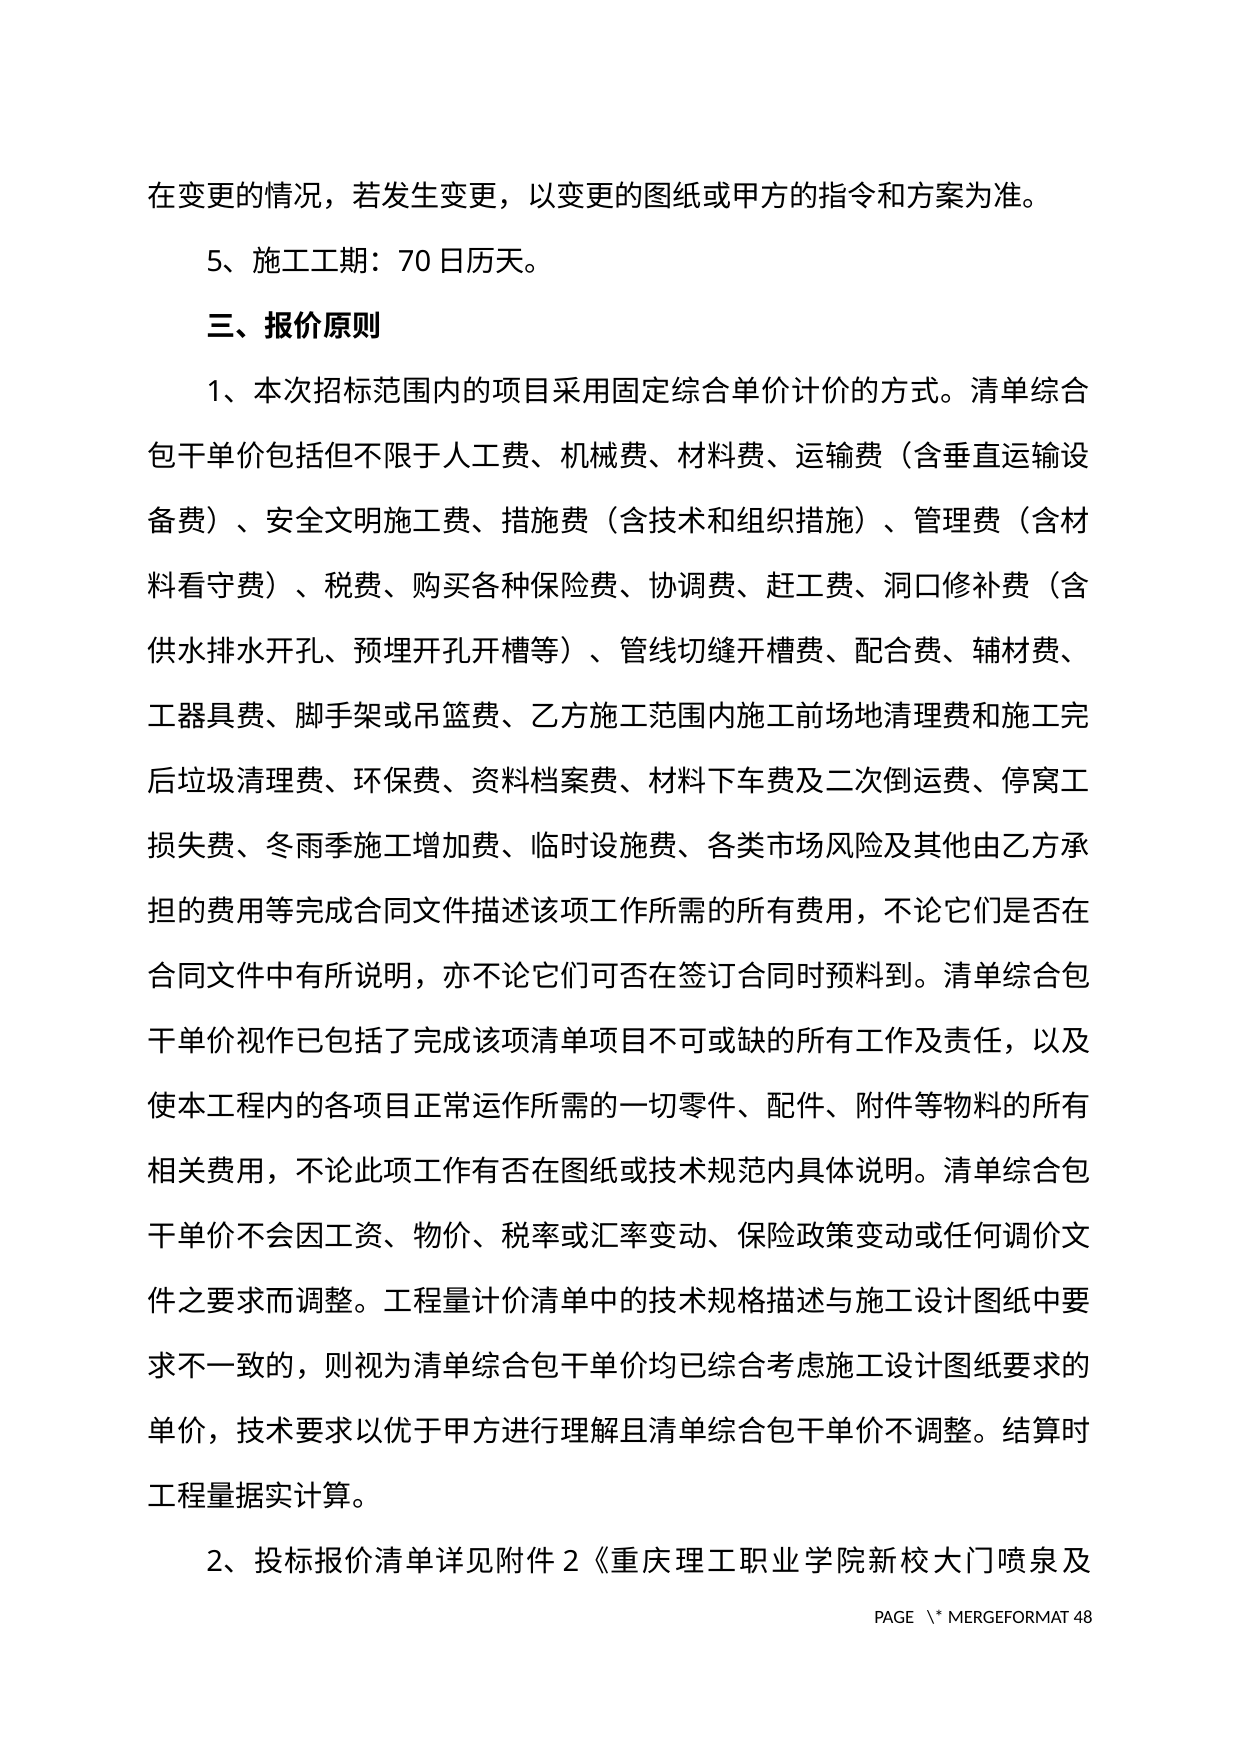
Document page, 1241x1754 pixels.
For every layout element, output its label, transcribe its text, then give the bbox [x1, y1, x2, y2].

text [148, 161, 1092, 226]
text 1、本次招标范围内的项目采用固定综合单价计价的方式。清单综合包干单价包括但不限于人工费、机械费、材料费、运输费（含垂直运输设备费）、安全文明施工费、措施费（含技术和组织措施）、管理费（含材料看守费）、税费、购买各种保险费、协调费、赶工费、洞口修补费（含供水排水开孔、预埋开孔开槽等）、管线切缝开槽费、配合费、辅材费、工器具费、脚手架或吊篮费、乙方施工范围内施工前场地清理费和施工完后垃圾清理费、环保费、资料档案费、材料下车费及二次倒运费、停窝工损失费、冬雨季施工增加费、临时设施费、各类市场风险及其他由乙方承担的费用等完成合同文件描述该项工作所需的所有费用，不论它们是否在合同文件中有所说明，亦不论它们可否在签订合同时预料到。清单综合包干单价视作已包括了完成该项清单项目不可或缺的所有工作及责任，以及使本工程内的各项目正常运作所需的一切零件、配件、附件等物料的所有相关费用，不论此项工作有否在图纸或技术规范内具体说明。清单综合包干单价不会因工资、物价、税率或汇率变动、保险政策变动或任何调价文件之要求而调整。工程量计价清单中的技术规格描述与施工设计图纸中要求不一致的，则视为清单综合包干单价均已综合考虑施工设计图纸要求的单价，技术要求以优于甲方进行理解且清单综合包干单价不调整。结算时工程量据实计算。 [148, 356, 1092, 1526]
text 三、报价原则 [148, 291, 1092, 356]
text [148, 1526, 1092, 1591]
text 5、施工工期：70日历天。 [148, 226, 1092, 291]
